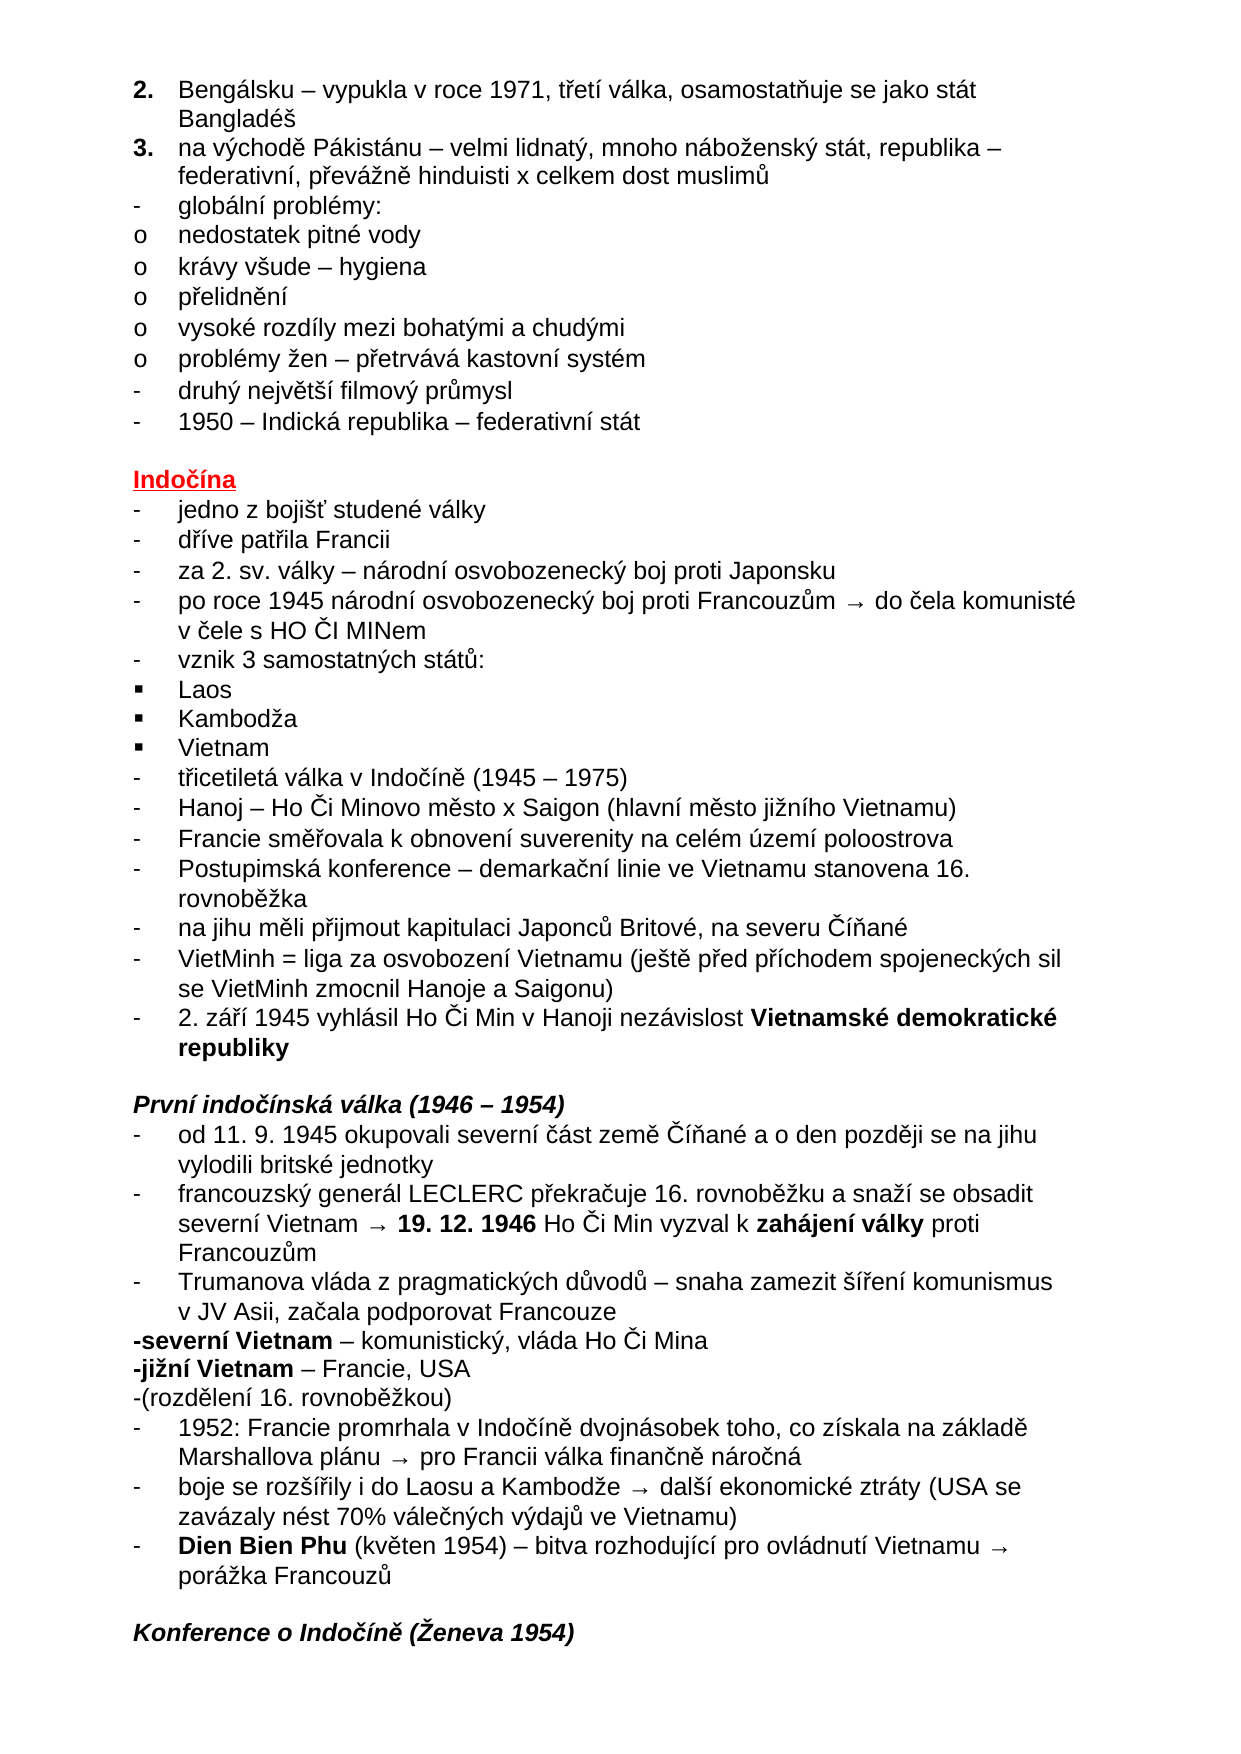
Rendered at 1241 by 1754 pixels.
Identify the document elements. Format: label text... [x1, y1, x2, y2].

list globální problémy: [133, 190, 1093, 221]
list -severní Vietnam – komunistický, vláda Ho Či Mina [133, 1326, 1093, 1354]
list jedno z bojišť studené války [133, 494, 1093, 524]
list Indočína [133, 465, 1093, 494]
list druhý největší filmový průmysl [133, 375, 1093, 406]
list francouzský generál LECLERC překračuje 16. rovnoběžku a snaží se obsadit severní Vietnam → 19. 12. 1946 Ho Či Min vyzval k zahájení války proti Francouzům [133, 1178, 1093, 1266]
list 1950 – Indická republika – federativní stát [133, 406, 1093, 436]
list problémy žen – přetrvává kastovní systém [133, 344, 1093, 375]
list na východě Pákistánu – velmi lidnatý, mnoho náboženský stát, republika – federativní, převážně hinduisti x celkem dost muslimů [133, 132, 1093, 190]
list nedostatek pitné vody [133, 221, 1093, 251]
list Laos [133, 675, 1093, 704]
list Vietnam [133, 733, 1093, 762]
list Konference o Indočíně (Ženeva 1954) [133, 1618, 1093, 1647]
list Kambodža [133, 704, 1093, 733]
list po roce 1945 národní osvobozenecký boj proti Francouzům → do čela komunisté v čele s HO ČI MINem [133, 585, 1093, 644]
list -(rozdělení 16. rovnoběžkou) [133, 1383, 1093, 1412]
list Bengálsku – vypukla v roce 1971, třetí válka, osamostatňuje se jako stát Bangladéš [133, 75, 1093, 132]
list přelidnění [133, 282, 1093, 313]
list na jihu měli přijmout kapitulaci Japonců Britové, na severu Číňané [133, 912, 1093, 943]
list Francie směřovala k obnovení suverenity na celém území poloostrova [133, 823, 1093, 853]
list Hanoj – Ho Či Minovo město x Saigon (hlavní město jižního Vietnamu) [133, 792, 1093, 823]
list vysoké rozdíly mezi bohatými a chudými [133, 313, 1093, 344]
list třicetiletá válka v Indočíně (1945 – 1975) [133, 762, 1093, 792]
list Trumanova vláda z pragmatických důvodů – snaha zamezit šíření komunismus v JV Asii, začala podporovat Francouze [133, 1266, 1093, 1326]
list 2. září 1945 vyhlásil Ho Či Min v Hanoji nezávislost Vietnamské demokratické republiky [133, 1002, 1093, 1062]
list krávy všude – hygiena [133, 251, 1093, 282]
list boje se rozšířily i do Laosu a Kambodže → další ekonomické ztráty (USA se zavázaly nést 70% válečných výdajů ve Vietnamu) [133, 1471, 1093, 1530]
list za 2. sv. války – národní osvobozenecký boj proti Japonsku [133, 555, 1093, 585]
list První indočínská válka (1946 – 1954) [133, 1090, 1093, 1119]
list VietMinh = liga za osvobození Vietnamu (ještě před příchodem spojeneckých sil se VietMinh zmocnil Hanoje a Saigonu) [133, 943, 1093, 1002]
list 1952: Francie promrhala v Indočíně dvojnásobek toho, co získala na základě Marshallova plánu → pro Francii válka finančně náročná [133, 1412, 1093, 1471]
list vznik 3 samostatných států: [133, 644, 1093, 675]
list Dien Bien Phu (květen 1954) – bitva rozhodující pro ovládnutí Vietnamu → porážka Francouzů [133, 1530, 1093, 1590]
list -jižní Vietnam – Francie, USA [133, 1354, 1093, 1383]
list dříve patřila Francii [133, 524, 1093, 555]
list Postupimská konference – demarkační linie ve Vietnamu stanovena 16. rovnoběžka [133, 853, 1093, 912]
list od 11. 9. 1945 okupovali severní část země Číňané a o den později se na jihu vylodili britské jednotky [133, 1119, 1093, 1178]
